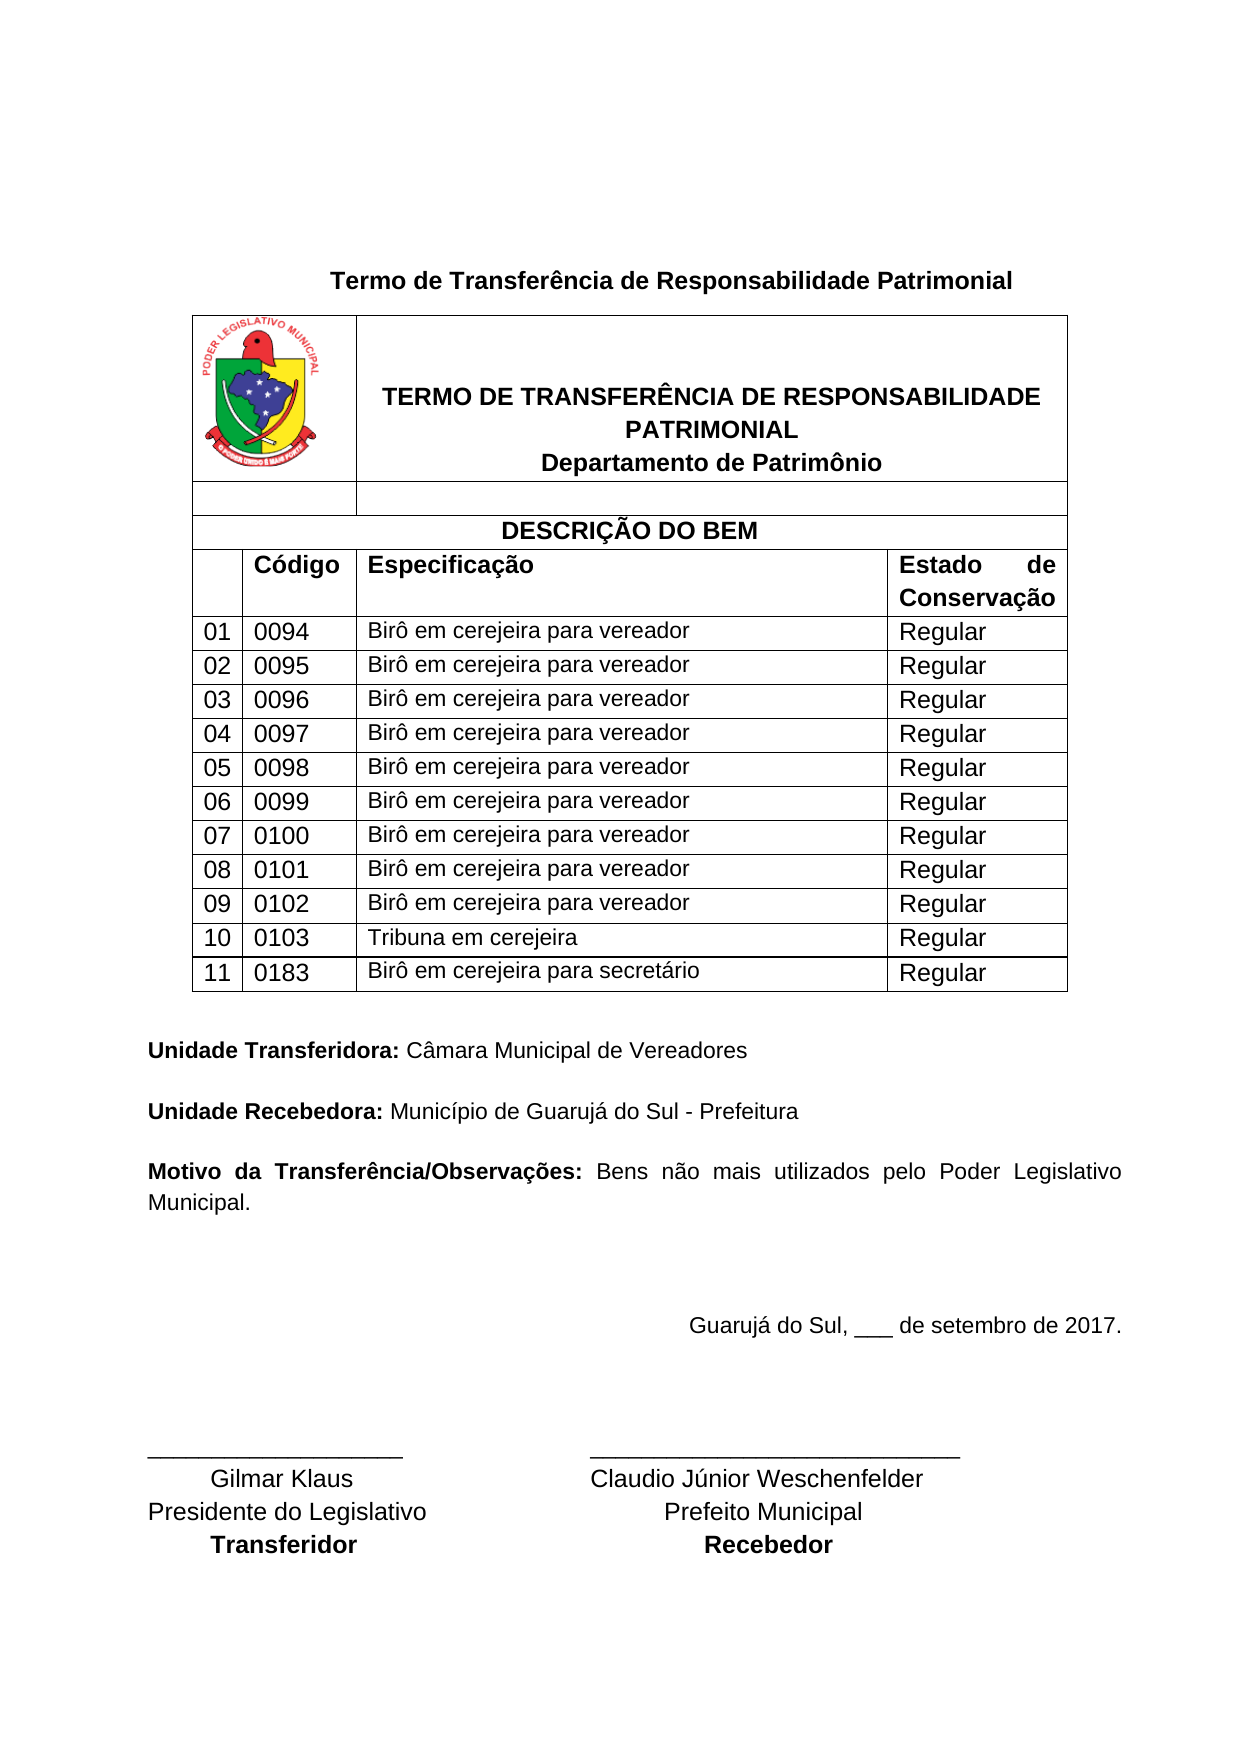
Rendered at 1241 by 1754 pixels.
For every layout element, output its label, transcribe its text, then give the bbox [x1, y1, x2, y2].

table_cell Birô em cerejeira para vereador [357, 889, 887, 922]
table_cell Regular [888, 753, 1067, 786]
table_cell Regular [888, 685, 1067, 718]
table_cell 0098 [243, 753, 356, 786]
table_header [193, 316, 356, 481]
table_cell 07 [193, 821, 242, 854]
table_cell 09 [193, 889, 242, 922]
text Gilmar Klaus Claudio Júnior Weschenfelder [148, 1463, 1122, 1492]
table_cell Birô em cerejeira para vereador [357, 753, 887, 786]
table_cell DESCRIÇÃO DO BEM [193, 516, 1067, 549]
table_cell Regular [888, 958, 1067, 991]
table_cell 0101 [243, 855, 356, 888]
table_cell 10 [193, 924, 242, 956]
table_cell Birô em cerejeira para vereador [357, 617, 887, 650]
table_cell Birô em cerejeira para vereador [357, 787, 887, 820]
table_cell Especificação [357, 550, 887, 616]
table_cell Birô em cerejeira para vereador [357, 821, 887, 854]
table_cell 02 [193, 651, 242, 684]
table_cell 0094 [243, 617, 356, 650]
table_cell 0183 [243, 958, 356, 991]
table_cell Birô em cerejeira para secretário [357, 958, 887, 991]
table_cell 0100 [243, 821, 356, 854]
table_cell 01 [193, 617, 242, 650]
text Presidente do Legislativo Prefeito Municipal [148, 1497, 1122, 1525]
table_cell Regular [888, 651, 1067, 684]
table_cell 0095 [243, 651, 356, 684]
table_cell Regular [888, 787, 1067, 820]
table_cell 06 [193, 787, 242, 820]
text Motivo da Transferência/Observações: Bens não mais utilizados pelo Poder Legislativo Municipal. [148, 1128, 1122, 1215]
table_cell Birô em cerejeira para vereador [357, 651, 887, 684]
table_cell Birô em cerejeira para vereador [357, 685, 887, 718]
table_cell [193, 550, 242, 616]
table_cell Código [243, 550, 356, 616]
table_cell Estado de Conservação [888, 550, 1067, 616]
table_header TERMO DE TRANSFERÊNCIA DE RESPONSABILIDADE PATRIMONIAL Departamento de Patrimônio [357, 316, 1067, 481]
table_cell Birô em cerejeira para vereador [357, 719, 887, 752]
table_cell Regular [888, 617, 1067, 650]
table_cell Regular [888, 889, 1067, 922]
table_cell [193, 482, 356, 515]
text Guarujá do Sul, ___ de setembro de 2017. [148, 1312, 1122, 1339]
table_cell 0096 [243, 685, 356, 718]
table_cell 03 [193, 685, 242, 718]
table_cell 08 [193, 855, 242, 888]
table_cell 0097 [243, 719, 356, 752]
table_cell 04 [193, 719, 242, 752]
table_cell 0099 [243, 787, 356, 820]
text ____________________ _____________________________ [148, 1433, 1122, 1460]
table_cell Regular [888, 924, 1067, 956]
table_cell 05 [193, 753, 242, 786]
table_cell Regular [888, 855, 1067, 888]
table_cell Regular [888, 719, 1067, 752]
table_cell 11 [193, 958, 242, 991]
text Unidade Transferidora: Câmara Municipal de Vereadores Unidade Recebedora: Município de Guarujá do Sul - Prefeitura [148, 1037, 1122, 1124]
picture [315, 346, 319, 374]
table_cell Regular [888, 821, 1067, 854]
text Transferidor Recebedor [148, 1529, 1122, 1558]
table_cell Birô em cerejeira para vereador [357, 855, 887, 888]
table_cell [357, 482, 1067, 515]
text Termo de Transferência de Responsabilidade Patrimonial [221, 266, 1122, 294]
table_cell 0102 [243, 889, 356, 922]
table_cell 0103 [243, 924, 356, 956]
table_cell Tribuna em cerejeira [357, 924, 887, 956]
